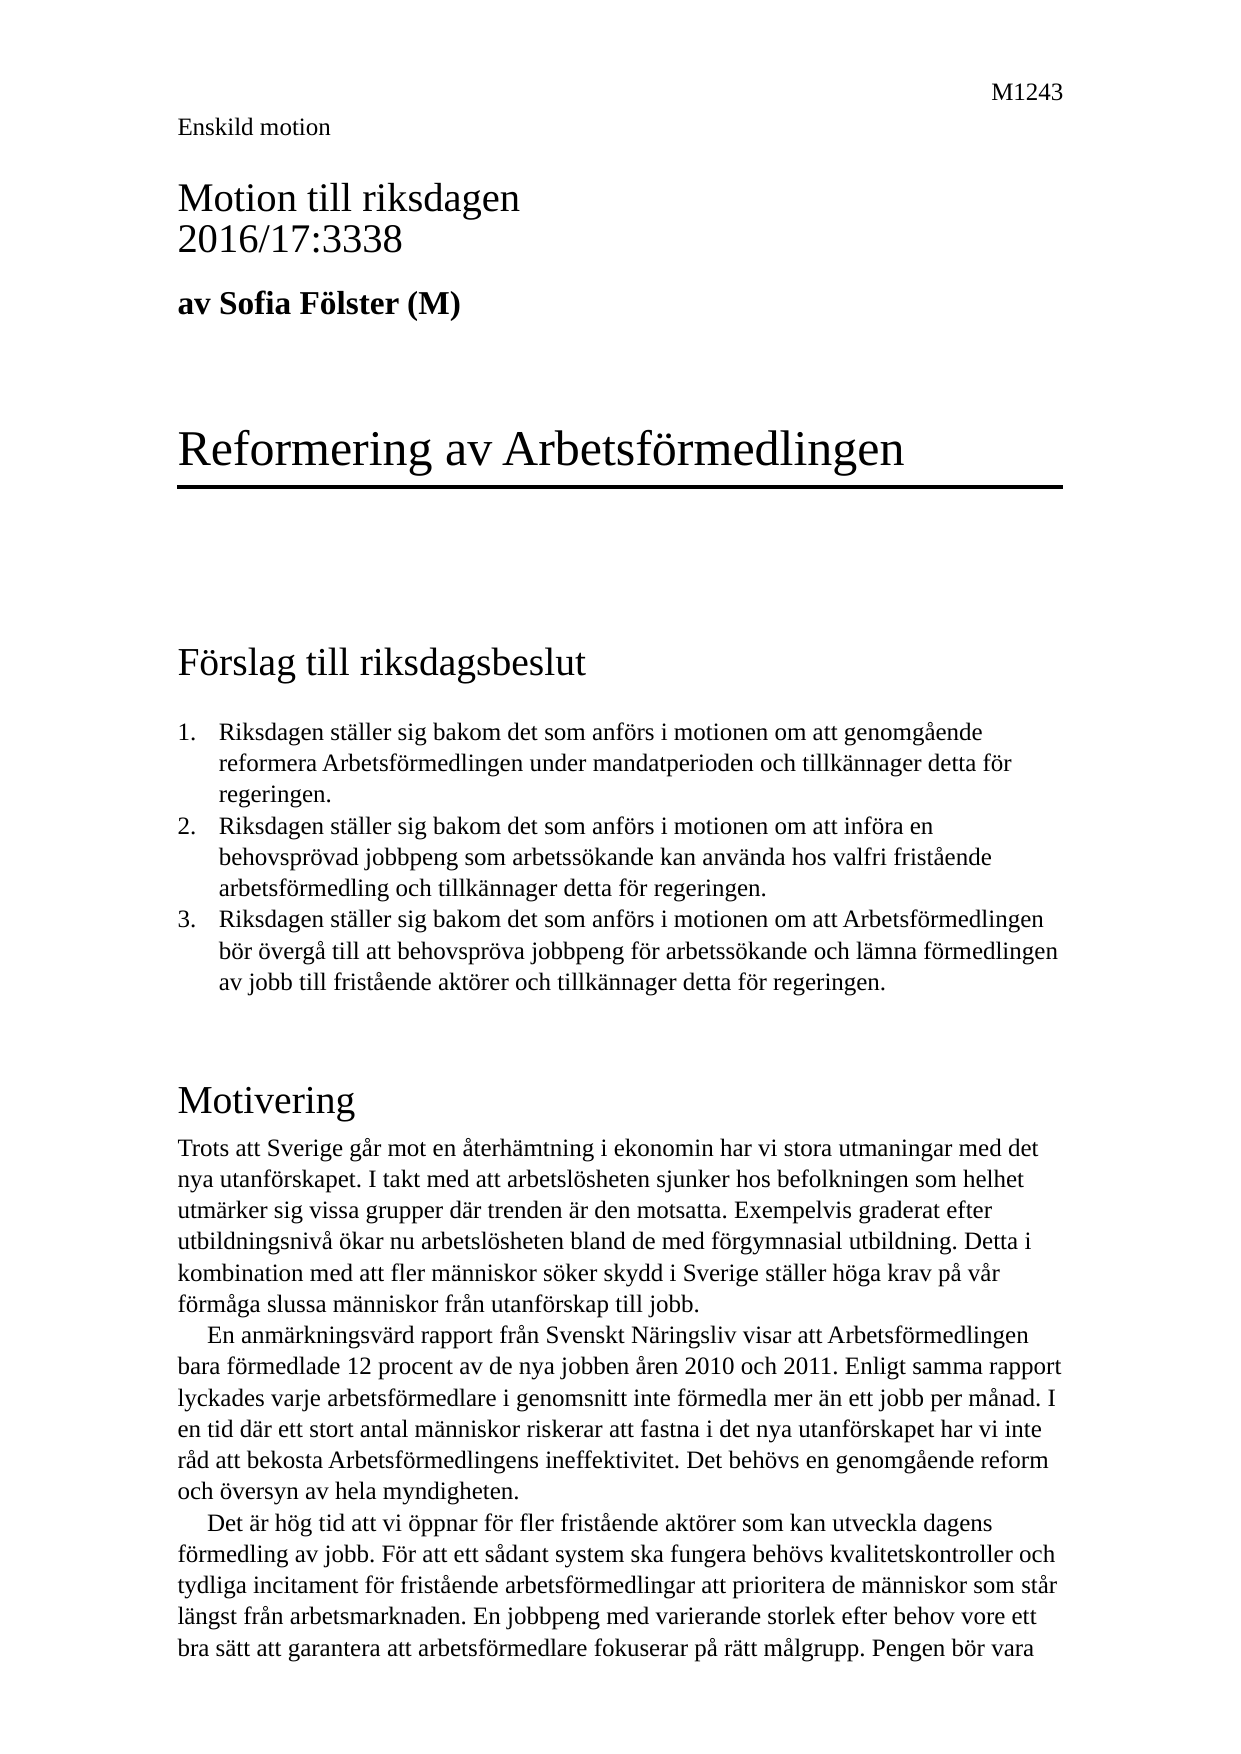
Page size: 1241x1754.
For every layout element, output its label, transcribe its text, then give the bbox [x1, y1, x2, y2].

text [177, 1130, 1063, 1661]
subtitle Motivering [177, 1081, 1063, 1122]
